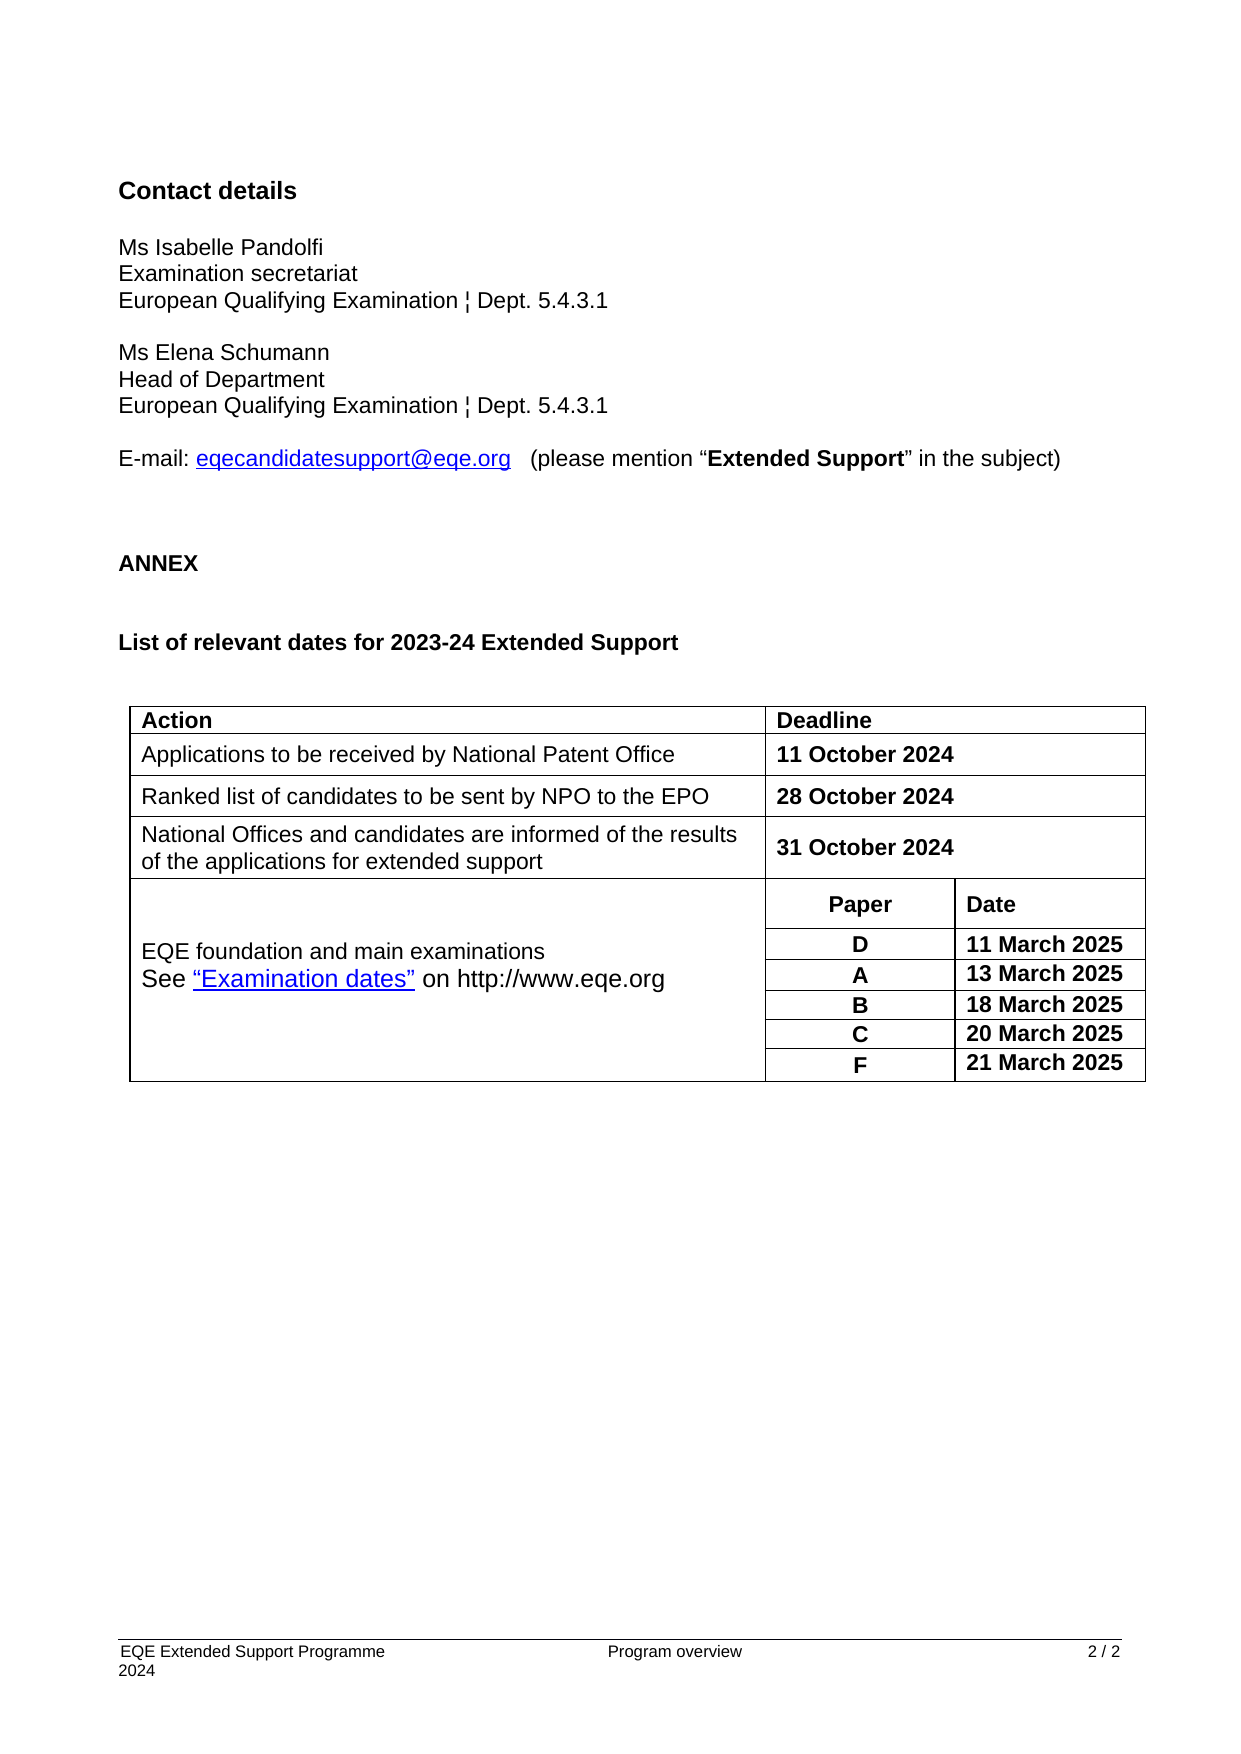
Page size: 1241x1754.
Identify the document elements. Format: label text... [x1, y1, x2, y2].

text Head of Department [118, 366, 1122, 392]
table_cell EQE foundation and main examinations See “Examination dates” on http://www.eqe.org [131, 879, 765, 1081]
text Examination secretariat [118, 260, 1122, 287]
table_cell National Offices and candidates are informed of the results of the applications for extended support [131, 817, 765, 878]
table_cell Ranked list of candidates to be sent by NPO to the EPO [131, 776, 765, 816]
text List of relevant dates for 2023-24 Extended Support [118, 629, 1122, 656]
table_cell 11 October 2024 [766, 734, 1145, 774]
text ANNEX [118, 550, 1122, 576]
table_cell A [766, 960, 954, 990]
table_cell 11 March 2025 [956, 929, 1145, 959]
table_cell Date [956, 879, 1145, 928]
table_cell C [766, 1020, 954, 1048]
table_cell 28 October 2024 [766, 776, 1145, 816]
table_header Deadline [766, 707, 1145, 733]
table_cell 31 October 2024 [766, 817, 1145, 878]
table_cell Applications to be received by National Patent Office [131, 734, 765, 774]
subtitle Contact details [118, 176, 1122, 205]
table_cell F [766, 1049, 954, 1081]
table_cell B [766, 991, 954, 1019]
table_cell 20 March 2025 [956, 1020, 1145, 1048]
text Ms Isabelle Pandolfi [118, 234, 1122, 260]
table_header Action [131, 707, 765, 733]
table_cell D [766, 929, 954, 959]
text European Qualifying Examination ¦ Dept. 5.4.3.1 [118, 392, 1122, 418]
text Ms Elena Schumann [118, 339, 1122, 366]
table_cell Paper [766, 879, 954, 928]
table_cell 13 March 2025 [956, 960, 1145, 990]
text E-mail: eqecandidatesupport@eqe.org (please mention “Extended Support” in the subject) [118, 445, 1122, 471]
text European Qualifying Examination ¦ Dept. 5.4.3.1 [118, 287, 1122, 313]
table_cell 21 March 2025 [956, 1049, 1145, 1081]
table_cell 18 March 2025 [956, 991, 1145, 1019]
